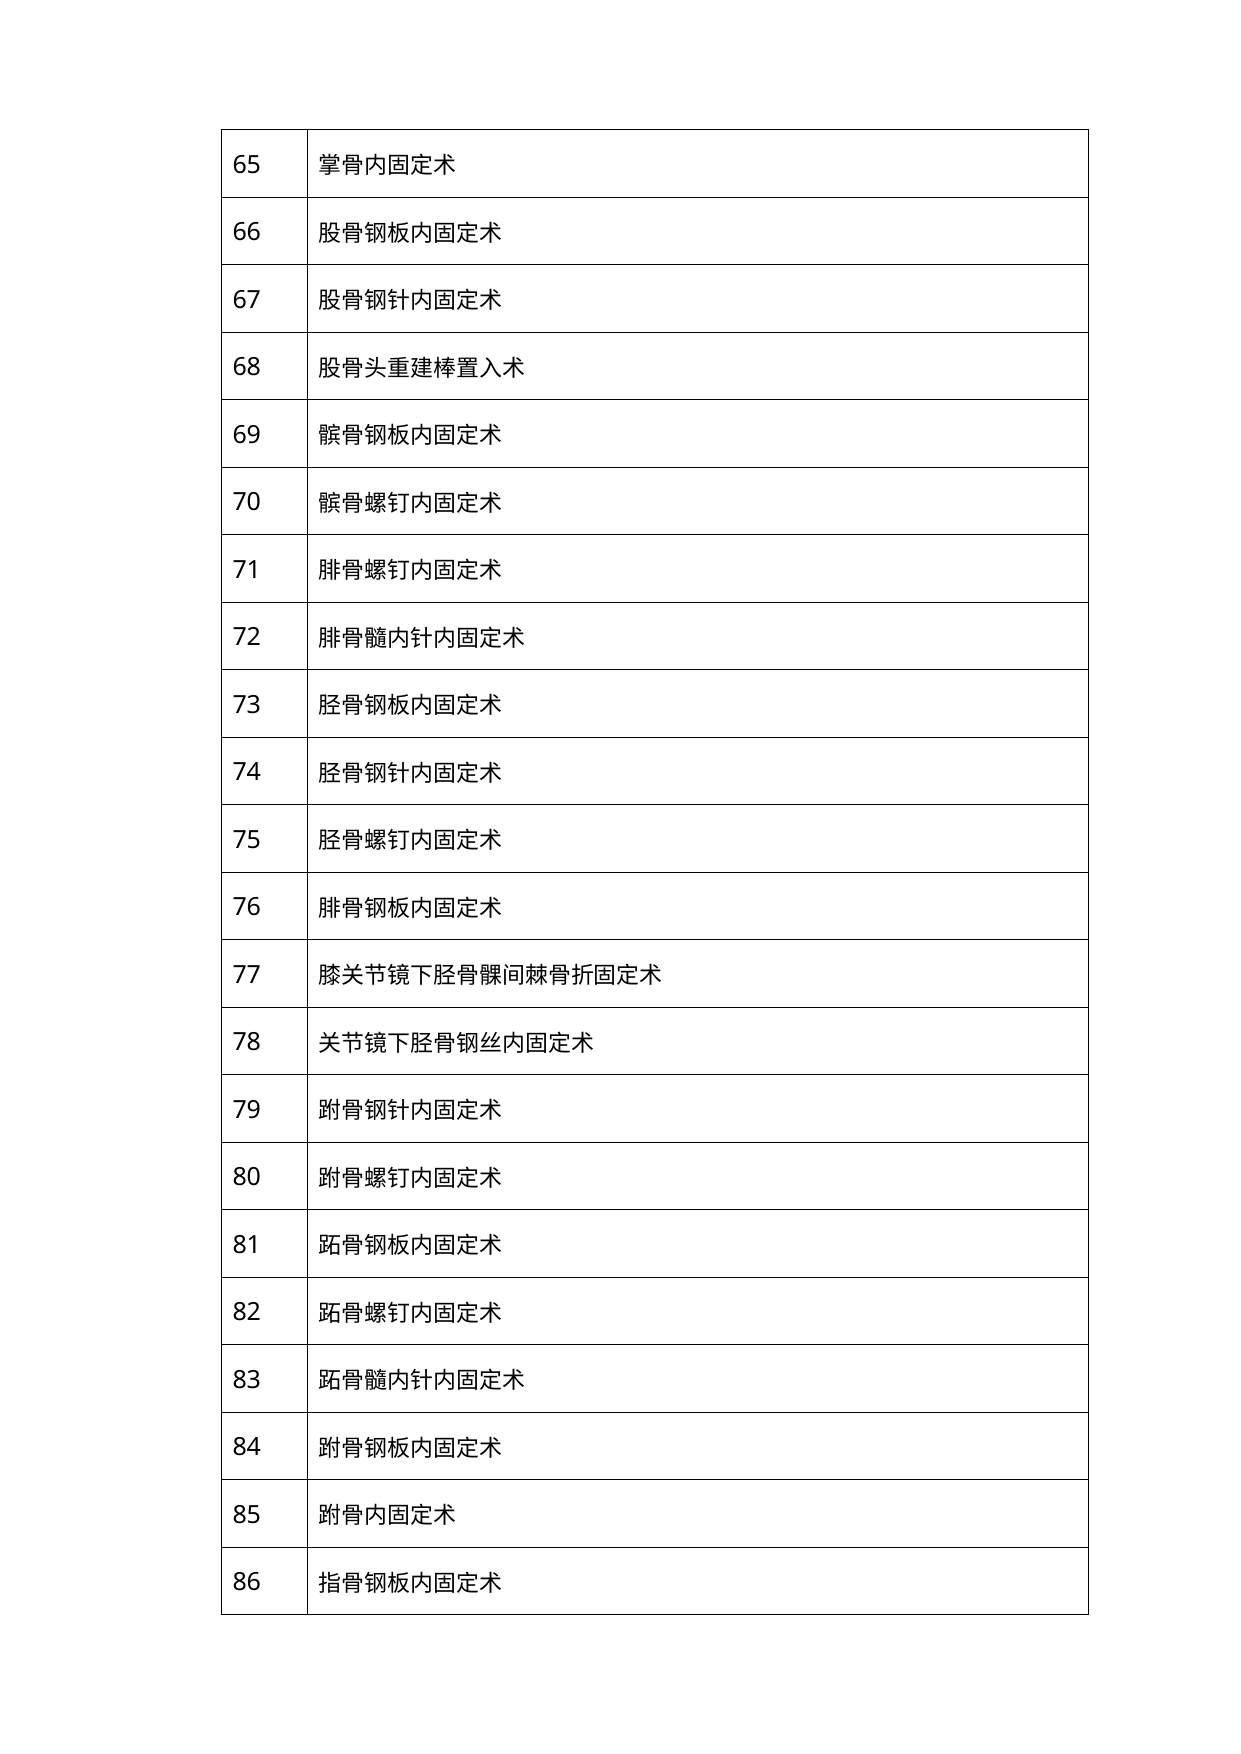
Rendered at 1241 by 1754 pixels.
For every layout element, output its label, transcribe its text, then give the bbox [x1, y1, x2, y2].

table_cell [222, 1210, 307, 1277]
table_cell [222, 130, 307, 197]
table_cell 股骨钢针内固定术 [308, 265, 1088, 332]
table_cell [222, 873, 307, 939]
table_cell 跗骨内固定术 [308, 1480, 1088, 1547]
table_cell 腓骨髓内针内固定术 [308, 603, 1088, 669]
table_cell 股骨钢板内固定术 [308, 198, 1088, 264]
table_cell [222, 603, 307, 669]
table_cell 髌骨钢板内固定术 [308, 400, 1088, 467]
table_cell [222, 265, 307, 332]
table_cell [222, 333, 307, 399]
table_cell [222, 670, 307, 737]
table_cell 髌骨螺钉内固定术 [308, 468, 1088, 534]
table_cell [222, 1345, 307, 1412]
table_cell [222, 400, 307, 467]
table_cell [222, 1075, 307, 1142]
table_cell 跗骨钢针内固定术 [308, 1075, 1088, 1142]
table_cell 跖骨钢板内固定术 [308, 1210, 1088, 1277]
table_cell [222, 1480, 307, 1547]
table_cell [222, 1143, 307, 1209]
table_cell [222, 805, 307, 872]
table_cell 腓骨螺钉内固定术 [308, 535, 1088, 602]
table_cell [222, 535, 307, 602]
table_cell 胫骨钢板内固定术 [308, 670, 1088, 737]
table_cell 关节镜下胫骨钢丝内固定术 [308, 1008, 1088, 1074]
table_cell 跖骨髓内针内固定术 [308, 1345, 1088, 1412]
table_cell 跖骨螺钉内固定术 [308, 1278, 1088, 1344]
table_cell [222, 198, 307, 264]
table_cell 胫骨钢针内固定术 [308, 738, 1088, 804]
table_cell 掌骨内固定术 [308, 130, 1088, 197]
table_cell [222, 738, 307, 804]
table_cell [222, 1413, 307, 1479]
table_cell 股骨头重建棒置入术 [308, 333, 1088, 399]
table_cell [222, 468, 307, 534]
table_cell 腓骨钢板内固定术 [308, 873, 1088, 939]
table_cell 指骨钢板内固定术 [308, 1548, 1088, 1614]
table_cell 跗骨螺钉内固定术 [308, 1143, 1088, 1209]
table_cell [222, 940, 307, 1007]
table_cell [222, 1278, 307, 1344]
table_cell [222, 1548, 307, 1614]
table_cell 胫骨螺钉内固定术 [308, 805, 1088, 872]
table_cell 膝关节镜下胫骨髁间棘骨折固定术 [308, 940, 1088, 1007]
table_cell 跗骨钢板内固定术 [308, 1413, 1088, 1479]
table_cell [222, 1008, 307, 1074]
